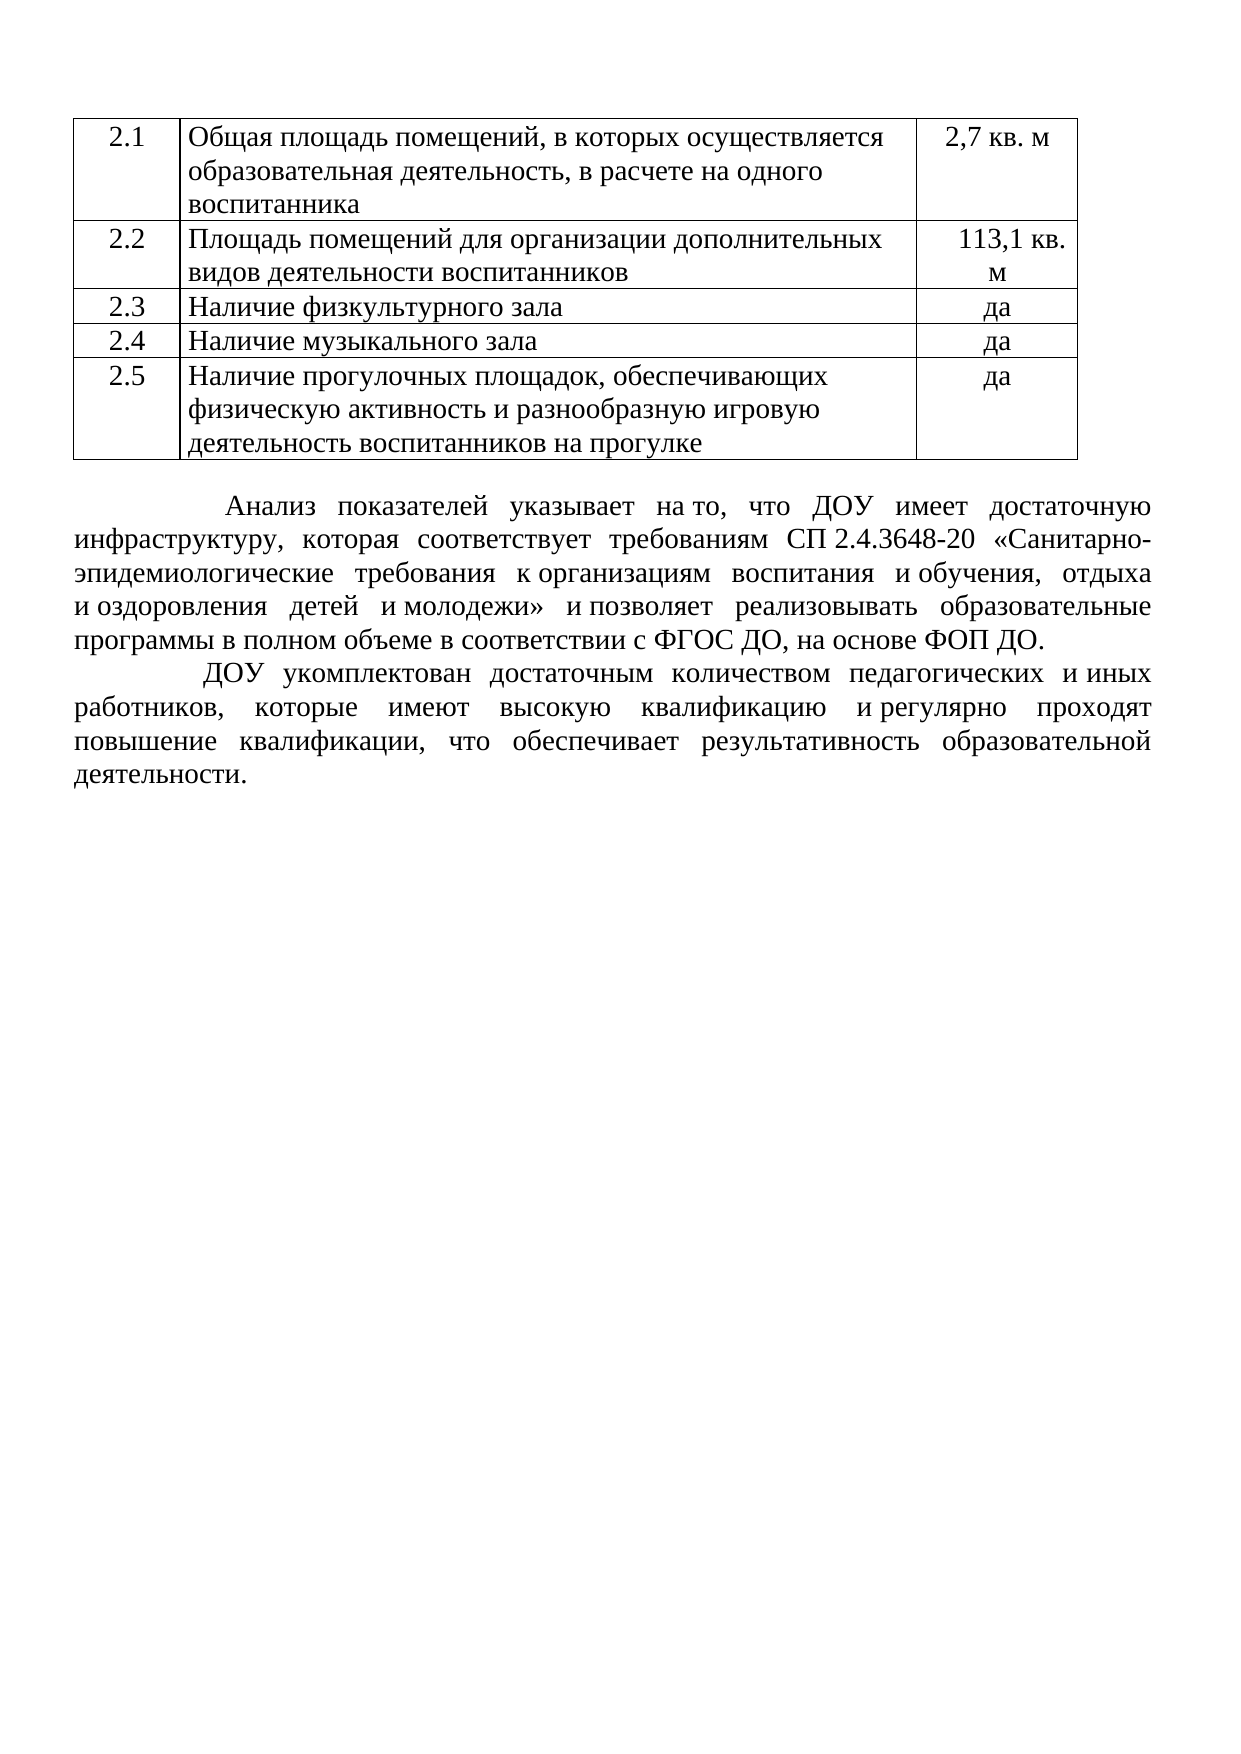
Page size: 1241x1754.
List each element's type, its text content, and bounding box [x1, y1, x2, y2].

table_cell да [917, 358, 1077, 459]
table_cell да [917, 289, 1077, 322]
table_cell 2.4 [74, 324, 179, 357]
table_cell 2.5 [74, 358, 179, 459]
table_cell Наличие физкультурного зала [181, 289, 916, 322]
table_cell 113,1 кв. м [917, 221, 1077, 288]
table_cell 2.3 [74, 289, 179, 322]
table_cell Общая площадь помещений, в которых осуществляется образовательная деятельность, в расчете на одного воспитанника [181, 119, 916, 220]
text ДОУ укомплектован достаточным количеством педагогических и иных работников, которые имеют высокую квалификацию и регулярно проходят повышение квалификации, что обеспечивает результативность образовательной деятельности. [74, 656, 1152, 790]
table_cell Наличие прогулочных площадок, обеспечивающих физическую активность и разнообразную игровую деятельность воспитанников на прогулке [181, 358, 916, 459]
table_cell Площадь помещений для организации дополнительных видов деятельности воспитанников [181, 221, 916, 288]
table_cell Наличие музыкального зала [181, 324, 916, 357]
table_cell 2.1 [74, 119, 179, 220]
table_cell 2.2 [74, 221, 179, 288]
table_cell 2,7 кв. м [917, 119, 1077, 220]
text Анализ показателей указывает на то, что ДОУ имеет достаточную инфраструктуру, которая соответствует требованиям СП 2.4.3648-20 «Санитарно-эпидемиологические требования к организациям воспитания и обучения, отдыха и оздоровления детей и молодежи» и позволяет реализовывать образовательные программы в полном объеме в соответствии с ФГОС ДО, на основе ФОП ДО. [74, 488, 1152, 656]
table_cell да [917, 324, 1077, 357]
